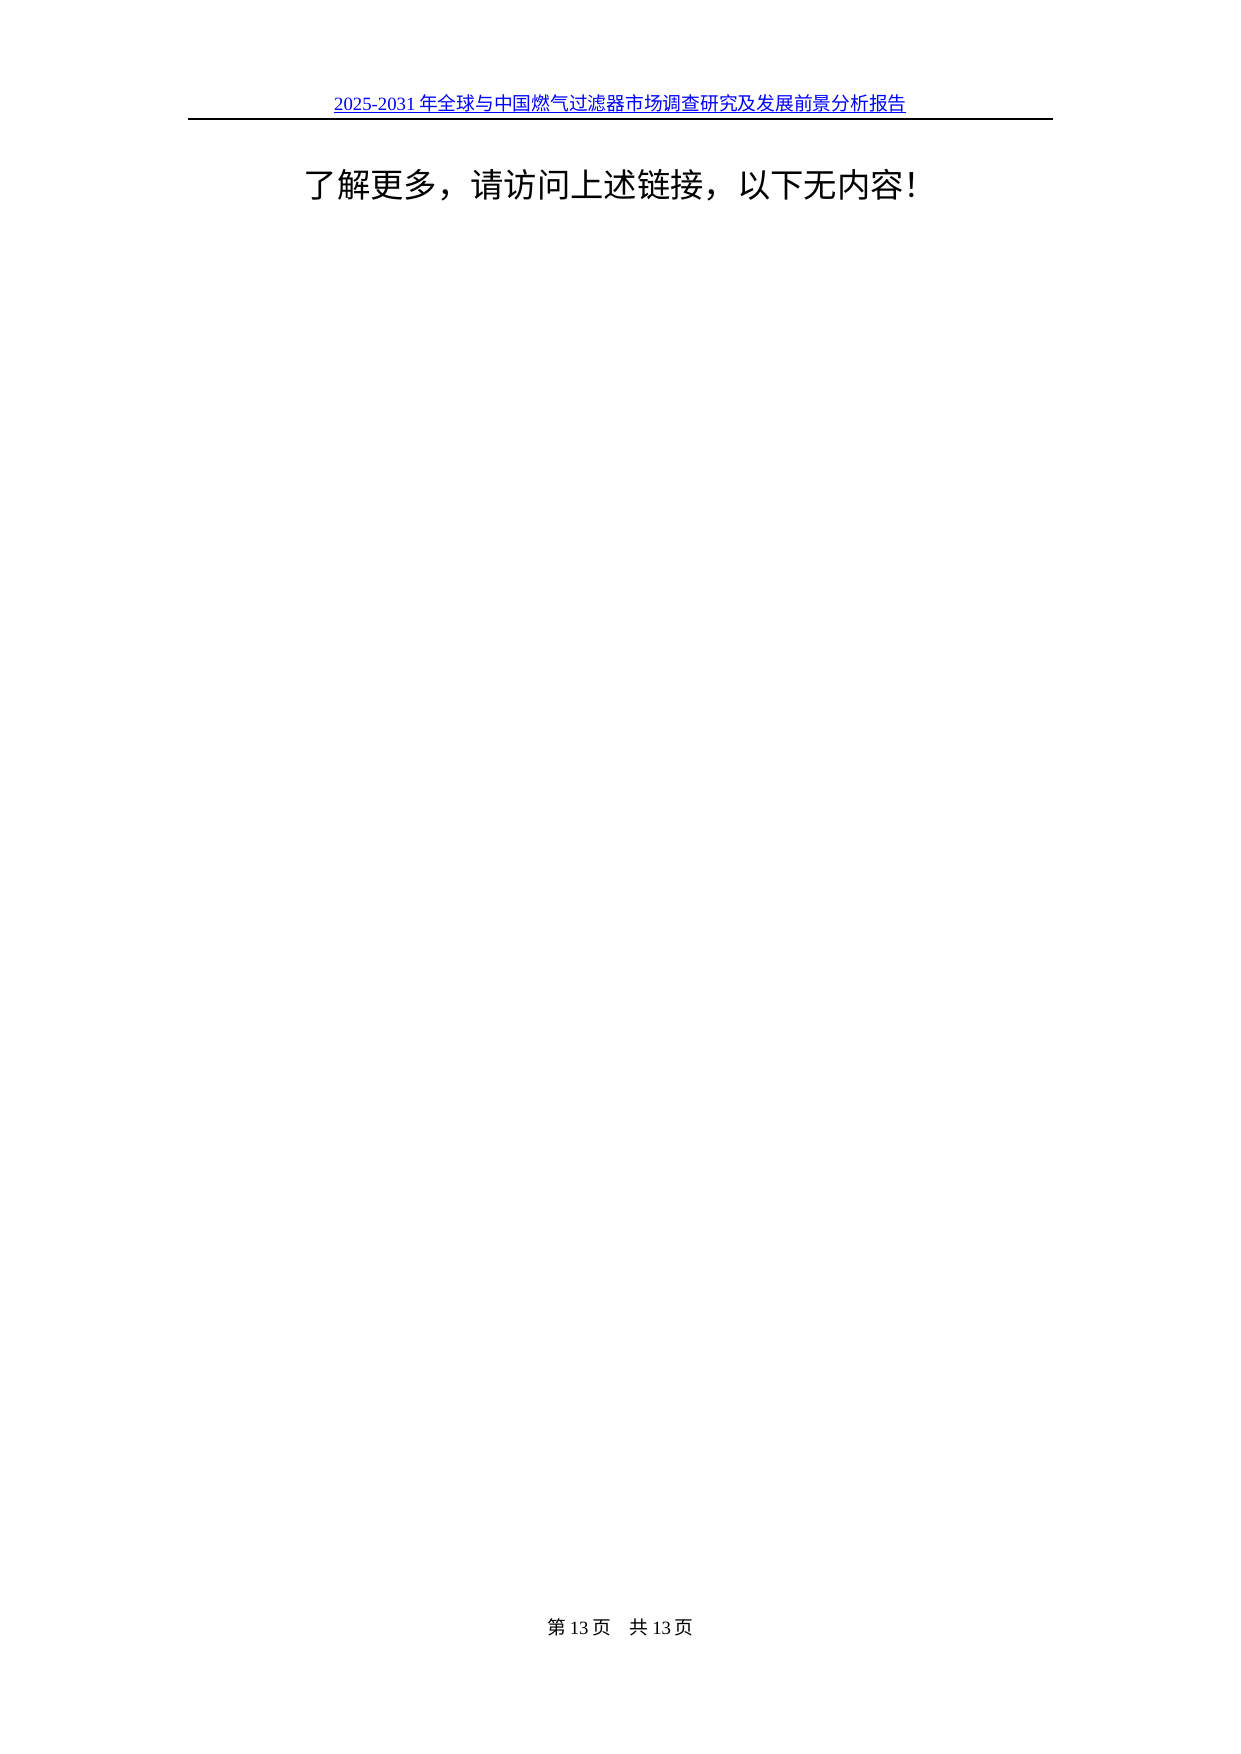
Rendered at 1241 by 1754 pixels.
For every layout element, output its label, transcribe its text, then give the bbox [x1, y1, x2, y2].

title 了解更多，请访问上述链接，以下无内容！ [187, 150, 1053, 215]
